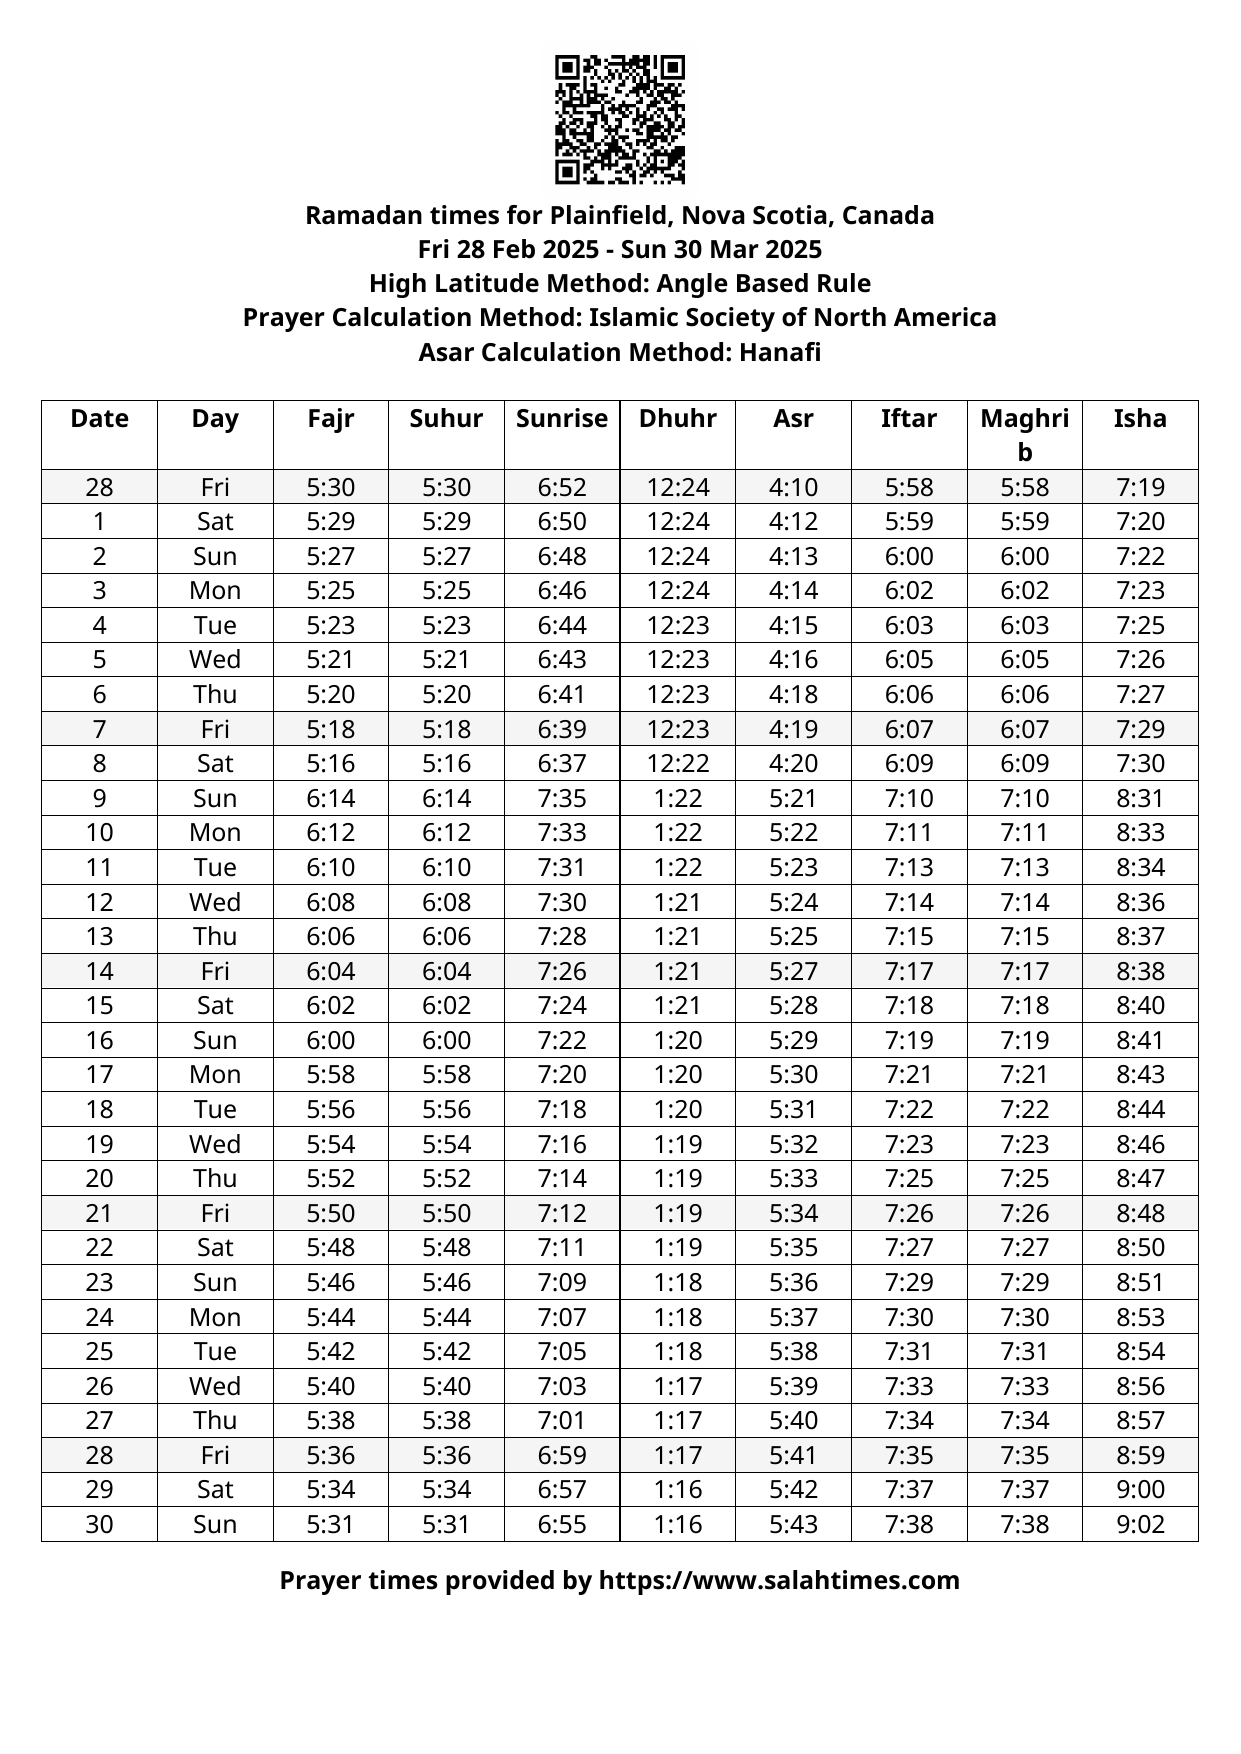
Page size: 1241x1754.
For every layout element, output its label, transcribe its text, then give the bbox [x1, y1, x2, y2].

table_cell 20 [42, 1161, 157, 1195]
table_cell 15 [42, 989, 157, 1022]
table_cell Thu [158, 1404, 273, 1437]
table_cell 7:13 [852, 850, 967, 884]
table_cell 5 [42, 643, 157, 676]
table_cell 7:27 [852, 1231, 967, 1264]
table_cell 12:23 [621, 608, 735, 642]
table_cell 5:32 [736, 1127, 851, 1160]
table_cell 7:31 [505, 850, 619, 884]
table_cell 5:44 [389, 1300, 504, 1333]
table_cell Wed [158, 885, 273, 918]
table_cell 5:30 [736, 1058, 851, 1091]
table_cell 5:54 [274, 1127, 388, 1160]
table_cell 5:58 [968, 470, 1082, 503]
table_cell 1:21 [621, 954, 735, 987]
table_cell 8:48 [1083, 1196, 1198, 1229]
table_cell 7:26 [1083, 643, 1198, 676]
table_cell 7:19 [852, 1023, 967, 1057]
table_cell 1:20 [621, 1058, 735, 1091]
table_cell 1:16 [621, 1473, 735, 1506]
table_cell 6:08 [274, 885, 388, 918]
table_cell 7:09 [505, 1265, 619, 1299]
table_cell 5:54 [389, 1127, 504, 1160]
table_cell Tue [158, 608, 273, 642]
table_cell 5:22 [736, 816, 851, 849]
table_header Fajr [274, 401, 388, 469]
table_cell 1:17 [621, 1438, 735, 1472]
table_cell Wed [158, 643, 273, 676]
table_cell 5:42 [274, 1334, 388, 1368]
table_cell 8:44 [1083, 1092, 1198, 1126]
table_cell 7:10 [852, 781, 967, 814]
table_cell 5:31 [274, 1507, 388, 1541]
text High Latitude Method: Angle Based Rule [42, 266, 1198, 300]
table_cell 6:37 [505, 746, 619, 780]
table_cell 7:07 [505, 1300, 619, 1333]
table_cell 5:41 [736, 1438, 851, 1472]
table_cell 7:30 [852, 1300, 967, 1333]
table_cell 17 [42, 1058, 157, 1091]
picture [542, 41, 699, 198]
table_cell Sat [158, 1473, 273, 1506]
table_cell 28 [42, 1438, 157, 1472]
table_cell 7:35 [852, 1438, 967, 1472]
table_cell 7:14 [968, 885, 1082, 918]
table_cell 12:23 [621, 643, 735, 676]
table_cell 4:12 [736, 504, 851, 538]
table_cell 8:37 [1083, 919, 1198, 953]
table_cell 8 [42, 746, 157, 780]
table_cell 14 [42, 954, 157, 987]
table_cell 7:11 [968, 816, 1082, 849]
table_cell 7:11 [852, 816, 967, 849]
table_cell 1:22 [621, 781, 735, 814]
table_header Date [42, 401, 157, 469]
table_cell 1:17 [621, 1369, 735, 1402]
table_cell 4:19 [736, 712, 851, 745]
table_cell 9:02 [1083, 1507, 1198, 1541]
table_cell 5:25 [736, 919, 851, 953]
table_cell 5:37 [736, 1300, 851, 1333]
table_cell Mon [158, 574, 273, 607]
table_cell 5:40 [274, 1369, 388, 1402]
table_cell Sun [158, 1507, 273, 1541]
table_cell 7:31 [852, 1334, 967, 1368]
table_cell 1:19 [621, 1196, 735, 1229]
table_cell 7:34 [852, 1404, 967, 1437]
table_cell 1:22 [621, 850, 735, 884]
table_cell 6:52 [505, 470, 619, 503]
table_cell 7:27 [1083, 677, 1198, 711]
table_cell 12:24 [621, 539, 735, 572]
table_cell 7:38 [852, 1507, 967, 1541]
table_cell 6:44 [505, 608, 619, 642]
table_cell 30 [42, 1507, 157, 1541]
table_cell 1:21 [621, 989, 735, 1022]
table_cell 7:18 [505, 1092, 619, 1126]
table_cell 6 [42, 677, 157, 711]
table_cell 8:43 [1083, 1058, 1198, 1091]
table_cell 7:35 [505, 781, 619, 814]
table_cell 7:35 [968, 1438, 1082, 1472]
table_cell 7:14 [505, 1161, 619, 1195]
table_cell 11 [42, 850, 157, 884]
table_cell 5:21 [274, 643, 388, 676]
table_cell 6:07 [968, 712, 1082, 745]
table_cell 7:22 [852, 1092, 967, 1126]
table_cell 1:19 [621, 1161, 735, 1195]
table_cell 5:34 [389, 1473, 504, 1506]
table_cell 7:15 [852, 919, 967, 953]
text Prayer Calculation Method: Islamic Society of North America [42, 300, 1198, 334]
table_cell 26 [42, 1369, 157, 1402]
table_cell 22 [42, 1231, 157, 1264]
table_cell 5:46 [389, 1265, 504, 1299]
table_cell 7:29 [852, 1265, 967, 1299]
table_cell 7:18 [852, 989, 967, 1022]
text Asar Calculation Method: Hanafi [42, 334, 1198, 368]
table_cell 5:58 [274, 1058, 388, 1091]
table_cell 6:08 [389, 885, 504, 918]
table_cell 7:21 [968, 1058, 1082, 1091]
table_cell 5:48 [389, 1231, 504, 1264]
table_cell 5:48 [274, 1231, 388, 1264]
table_header Day [158, 401, 273, 469]
table_cell 4:20 [736, 746, 851, 780]
table_cell 1:17 [621, 1404, 735, 1437]
table_cell 6:00 [389, 1023, 504, 1057]
table_cell 2 [42, 539, 157, 572]
table_cell 28 [42, 470, 157, 503]
table_cell 8:38 [1083, 954, 1198, 987]
table_cell 5:35 [736, 1231, 851, 1264]
table_cell 5:27 [274, 539, 388, 572]
table_cell 12:23 [621, 712, 735, 745]
table_cell 5:16 [389, 746, 504, 780]
table_cell 7:31 [968, 1334, 1082, 1368]
table_cell 5:29 [389, 504, 504, 538]
table_cell 6:12 [389, 816, 504, 849]
table_cell 1:20 [621, 1023, 735, 1057]
table_cell 7:25 [968, 1161, 1082, 1195]
table_cell 7:38 [968, 1507, 1082, 1541]
table_cell 5:42 [736, 1473, 851, 1506]
table_cell 6:55 [505, 1507, 619, 1541]
table_cell 8:59 [1083, 1438, 1198, 1472]
table_cell 7:19 [1083, 470, 1198, 503]
table_cell 29 [42, 1473, 157, 1506]
table_cell 8:36 [1083, 885, 1198, 918]
table_cell 6:06 [389, 919, 504, 953]
table_cell 1:22 [621, 816, 735, 849]
table_cell 5:28 [736, 989, 851, 1022]
text Ramadan times for Plainfield, Nova Scotia, Canada [42, 198, 1198, 232]
table_cell 23 [42, 1265, 157, 1299]
table_cell 19 [42, 1127, 157, 1160]
table_cell Sat [158, 746, 273, 780]
table_cell Sat [158, 989, 273, 1022]
table_cell 7:22 [505, 1023, 619, 1057]
table_cell 6:07 [852, 712, 967, 745]
table_cell 8:57 [1083, 1404, 1198, 1437]
table_cell 1:21 [621, 919, 735, 953]
table_cell 5:29 [736, 1023, 851, 1057]
table_cell Thu [158, 919, 273, 953]
table_cell 5:38 [736, 1334, 851, 1368]
table_cell 5:20 [274, 677, 388, 711]
table_cell 5:25 [274, 574, 388, 607]
table_cell 4:18 [736, 677, 851, 711]
table_cell 1 [42, 504, 157, 538]
table_cell 1:18 [621, 1265, 735, 1299]
table_cell 5:46 [274, 1265, 388, 1299]
table_cell 5:36 [389, 1438, 504, 1472]
table_cell 7:26 [852, 1196, 967, 1229]
table_cell 5:56 [389, 1092, 504, 1126]
table_cell 6:50 [505, 504, 619, 538]
table_cell 8:54 [1083, 1334, 1198, 1368]
table_cell 5:18 [274, 712, 388, 745]
table_cell Fri [158, 470, 273, 503]
table_cell 3 [42, 574, 157, 607]
table_cell 5:23 [736, 850, 851, 884]
table_cell 7:23 [852, 1127, 967, 1160]
table_cell 7:17 [852, 954, 967, 987]
table_cell 6:00 [852, 539, 967, 572]
table_cell 6:05 [968, 643, 1082, 676]
table_cell 7:15 [968, 919, 1082, 953]
table_cell 7:23 [1083, 574, 1198, 607]
table_cell 5:43 [736, 1507, 851, 1541]
table_cell 5:44 [274, 1300, 388, 1333]
table_cell 5:52 [274, 1161, 388, 1195]
table_cell Thu [158, 1161, 273, 1195]
table_cell 4:10 [736, 470, 851, 503]
table_header Sunrise [505, 401, 619, 469]
table_cell 7:22 [968, 1092, 1082, 1126]
table_cell 5:24 [736, 885, 851, 918]
table_cell Sun [158, 1023, 273, 1057]
table_cell Fri [158, 1438, 273, 1472]
table_cell 5:18 [389, 712, 504, 745]
table_cell 6:03 [852, 608, 967, 642]
table_cell 6:04 [389, 954, 504, 987]
table_cell 7:30 [1083, 746, 1198, 780]
table_cell 1:21 [621, 885, 735, 918]
table_cell 7:28 [505, 919, 619, 953]
table_cell 7:11 [505, 1231, 619, 1264]
table_cell 7:25 [852, 1161, 967, 1195]
table_cell 4:13 [736, 539, 851, 572]
table_cell 4:15 [736, 608, 851, 642]
table_cell 18 [42, 1092, 157, 1126]
table_cell 27 [42, 1404, 157, 1437]
table_cell 5:27 [389, 539, 504, 572]
table_cell 8:50 [1083, 1231, 1198, 1264]
table_cell 7:22 [1083, 539, 1198, 572]
table_cell Sat [158, 504, 273, 538]
table_cell Fri [158, 1196, 273, 1229]
table_cell 5:59 [968, 504, 1082, 538]
table_cell 13 [42, 919, 157, 953]
table_cell 7:14 [852, 885, 967, 918]
table_cell 8:31 [1083, 781, 1198, 814]
table_cell 25 [42, 1334, 157, 1368]
table_cell 6:10 [274, 850, 388, 884]
table_cell 6:04 [274, 954, 388, 987]
table_cell 9:00 [1083, 1473, 1198, 1506]
table_cell 6:00 [968, 539, 1082, 572]
table_cell 7:37 [852, 1473, 967, 1506]
table_cell 12:22 [621, 746, 735, 780]
table_cell 6:02 [968, 574, 1082, 607]
table_cell Sun [158, 539, 273, 572]
table_cell 9 [42, 781, 157, 814]
table_cell 21 [42, 1196, 157, 1229]
table_cell 12:24 [621, 574, 735, 607]
table_cell 8:51 [1083, 1265, 1198, 1299]
table_cell 5:40 [389, 1369, 504, 1402]
text Fri 28 Feb 2025 - Sun 30 Mar 2025 [42, 232, 1198, 266]
table_cell Sun [158, 781, 273, 814]
table_cell 7:30 [505, 885, 619, 918]
table_cell 24 [42, 1300, 157, 1333]
table_cell 5:52 [389, 1161, 504, 1195]
table_cell 6:02 [852, 574, 967, 607]
table_cell 7:33 [968, 1369, 1082, 1402]
table_cell 5:21 [736, 781, 851, 814]
table_cell 5:58 [389, 1058, 504, 1091]
table_cell Wed [158, 1369, 273, 1402]
table_cell 4 [42, 608, 157, 642]
table_cell 7 [42, 712, 157, 745]
table_cell 5:42 [389, 1334, 504, 1368]
table_cell 1:19 [621, 1127, 735, 1160]
table_cell 6:10 [389, 850, 504, 884]
table_cell 7:29 [968, 1265, 1082, 1299]
table_cell 7:12 [505, 1196, 619, 1229]
table_cell 5:36 [736, 1265, 851, 1299]
table_cell 6:06 [274, 919, 388, 953]
table_cell 5:38 [389, 1404, 504, 1437]
table_cell 6:12 [274, 816, 388, 849]
table_cell 7:24 [505, 989, 619, 1022]
table_cell 5:34 [274, 1473, 388, 1506]
table_cell Tue [158, 1092, 273, 1126]
table_cell 8:40 [1083, 989, 1198, 1022]
table_cell 4:14 [736, 574, 851, 607]
table_cell 7:17 [968, 954, 1082, 987]
table_cell Mon [158, 1300, 273, 1333]
table_cell 4:16 [736, 643, 851, 676]
table_cell 7:26 [968, 1196, 1082, 1229]
table_cell 12:23 [621, 677, 735, 711]
table_cell 7:13 [968, 850, 1082, 884]
table_cell 7:16 [505, 1127, 619, 1160]
table_cell 6:48 [505, 539, 619, 572]
table_cell 5:50 [389, 1196, 504, 1229]
table_cell 12:24 [621, 504, 735, 538]
table_cell 1:18 [621, 1334, 735, 1368]
table_cell 7:26 [505, 954, 619, 987]
table_cell Tue [158, 1334, 273, 1368]
table_cell Mon [158, 1058, 273, 1091]
table_cell 6:09 [852, 746, 967, 780]
table_header Iftar [852, 401, 967, 469]
table_cell 7:01 [505, 1404, 619, 1437]
table_cell 8:56 [1083, 1369, 1198, 1402]
table_cell 5:40 [736, 1404, 851, 1437]
table_cell Mon [158, 816, 273, 849]
table_cell 5:27 [736, 954, 851, 987]
table_cell 6:00 [274, 1023, 388, 1057]
table_cell 8:33 [1083, 816, 1198, 849]
table_cell Fri [158, 712, 273, 745]
table_cell 6:06 [852, 677, 967, 711]
table_cell 5:33 [736, 1161, 851, 1195]
table_cell 5:29 [274, 504, 388, 538]
table_cell 6:14 [274, 781, 388, 814]
table_cell 5:16 [274, 746, 388, 780]
table_cell 7:21 [852, 1058, 967, 1091]
table_cell 5:39 [736, 1369, 851, 1402]
table_cell 5:20 [389, 677, 504, 711]
table_cell 6:46 [505, 574, 619, 607]
table_cell 7:20 [505, 1058, 619, 1091]
table_cell 7:18 [968, 989, 1082, 1022]
table_cell 5:36 [274, 1438, 388, 1472]
table_header Suhur [389, 401, 504, 469]
table_cell 5:50 [274, 1196, 388, 1229]
table_cell 5:59 [852, 504, 967, 538]
table_cell 5:34 [736, 1196, 851, 1229]
table_cell 6:43 [505, 643, 619, 676]
table_cell Fri [158, 954, 273, 987]
table_cell Tue [158, 850, 273, 884]
table_cell 6:03 [968, 608, 1082, 642]
table_cell 8:34 [1083, 850, 1198, 884]
table_cell Wed [158, 1127, 273, 1160]
table_cell 7:29 [1083, 712, 1198, 745]
table_cell 5:38 [274, 1404, 388, 1437]
table_cell 1:20 [621, 1092, 735, 1126]
table_cell 1:19 [621, 1231, 735, 1264]
table_cell 7:30 [968, 1300, 1082, 1333]
table_cell 7:25 [1083, 608, 1198, 642]
table_cell 8:46 [1083, 1127, 1198, 1160]
table_cell 6:59 [505, 1438, 619, 1472]
table_cell 7:05 [505, 1334, 619, 1368]
table_cell 6:05 [852, 643, 967, 676]
table_cell 7:33 [505, 816, 619, 849]
table_cell 1:16 [621, 1507, 735, 1541]
table_cell 5:31 [389, 1507, 504, 1541]
table_cell 12 [42, 885, 157, 918]
table_header Dhuhr [621, 401, 735, 469]
table_cell Sat [158, 1231, 273, 1264]
table_cell 6:02 [274, 989, 388, 1022]
table_cell 6:09 [968, 746, 1082, 780]
table_cell 7:20 [1083, 504, 1198, 538]
table_cell 7:10 [968, 781, 1082, 814]
table_cell 7:27 [968, 1231, 1082, 1264]
table_cell 5:23 [389, 608, 504, 642]
table_cell 6:41 [505, 677, 619, 711]
table_header Asr [736, 401, 851, 469]
table_cell 7:03 [505, 1369, 619, 1402]
table_cell 10 [42, 816, 157, 849]
table_cell 7:37 [968, 1473, 1082, 1506]
table_cell 5:23 [274, 608, 388, 642]
table_cell 12:24 [621, 470, 735, 503]
table_cell 8:53 [1083, 1300, 1198, 1333]
table_header Maghrib [968, 401, 1082, 469]
table_cell 1:18 [621, 1300, 735, 1333]
table_cell 6:02 [389, 989, 504, 1022]
table_cell 6:06 [968, 677, 1082, 711]
table_cell 5:30 [274, 470, 388, 503]
table_cell Sun [158, 1265, 273, 1299]
table_cell 7:34 [968, 1404, 1082, 1437]
table_cell Thu [158, 677, 273, 711]
table_cell 6:57 [505, 1473, 619, 1506]
table_cell 8:47 [1083, 1161, 1198, 1195]
table_header Isha [1083, 401, 1198, 469]
table_cell 7:33 [852, 1369, 967, 1402]
table_cell 5:30 [389, 470, 504, 503]
table_cell 5:21 [389, 643, 504, 676]
table_cell 7:19 [968, 1023, 1082, 1057]
table_cell 6:14 [389, 781, 504, 814]
table_cell 5:31 [736, 1092, 851, 1126]
table_cell 6:39 [505, 712, 619, 745]
table_cell 5:25 [389, 574, 504, 607]
table_cell 5:58 [852, 470, 967, 503]
table_cell 7:23 [968, 1127, 1082, 1160]
text Prayer times provided by https://www.salahtimes.com [42, 1563, 1198, 1597]
table_cell 16 [42, 1023, 157, 1057]
table_cell 8:41 [1083, 1023, 1198, 1057]
table_cell 5:56 [274, 1092, 388, 1126]
